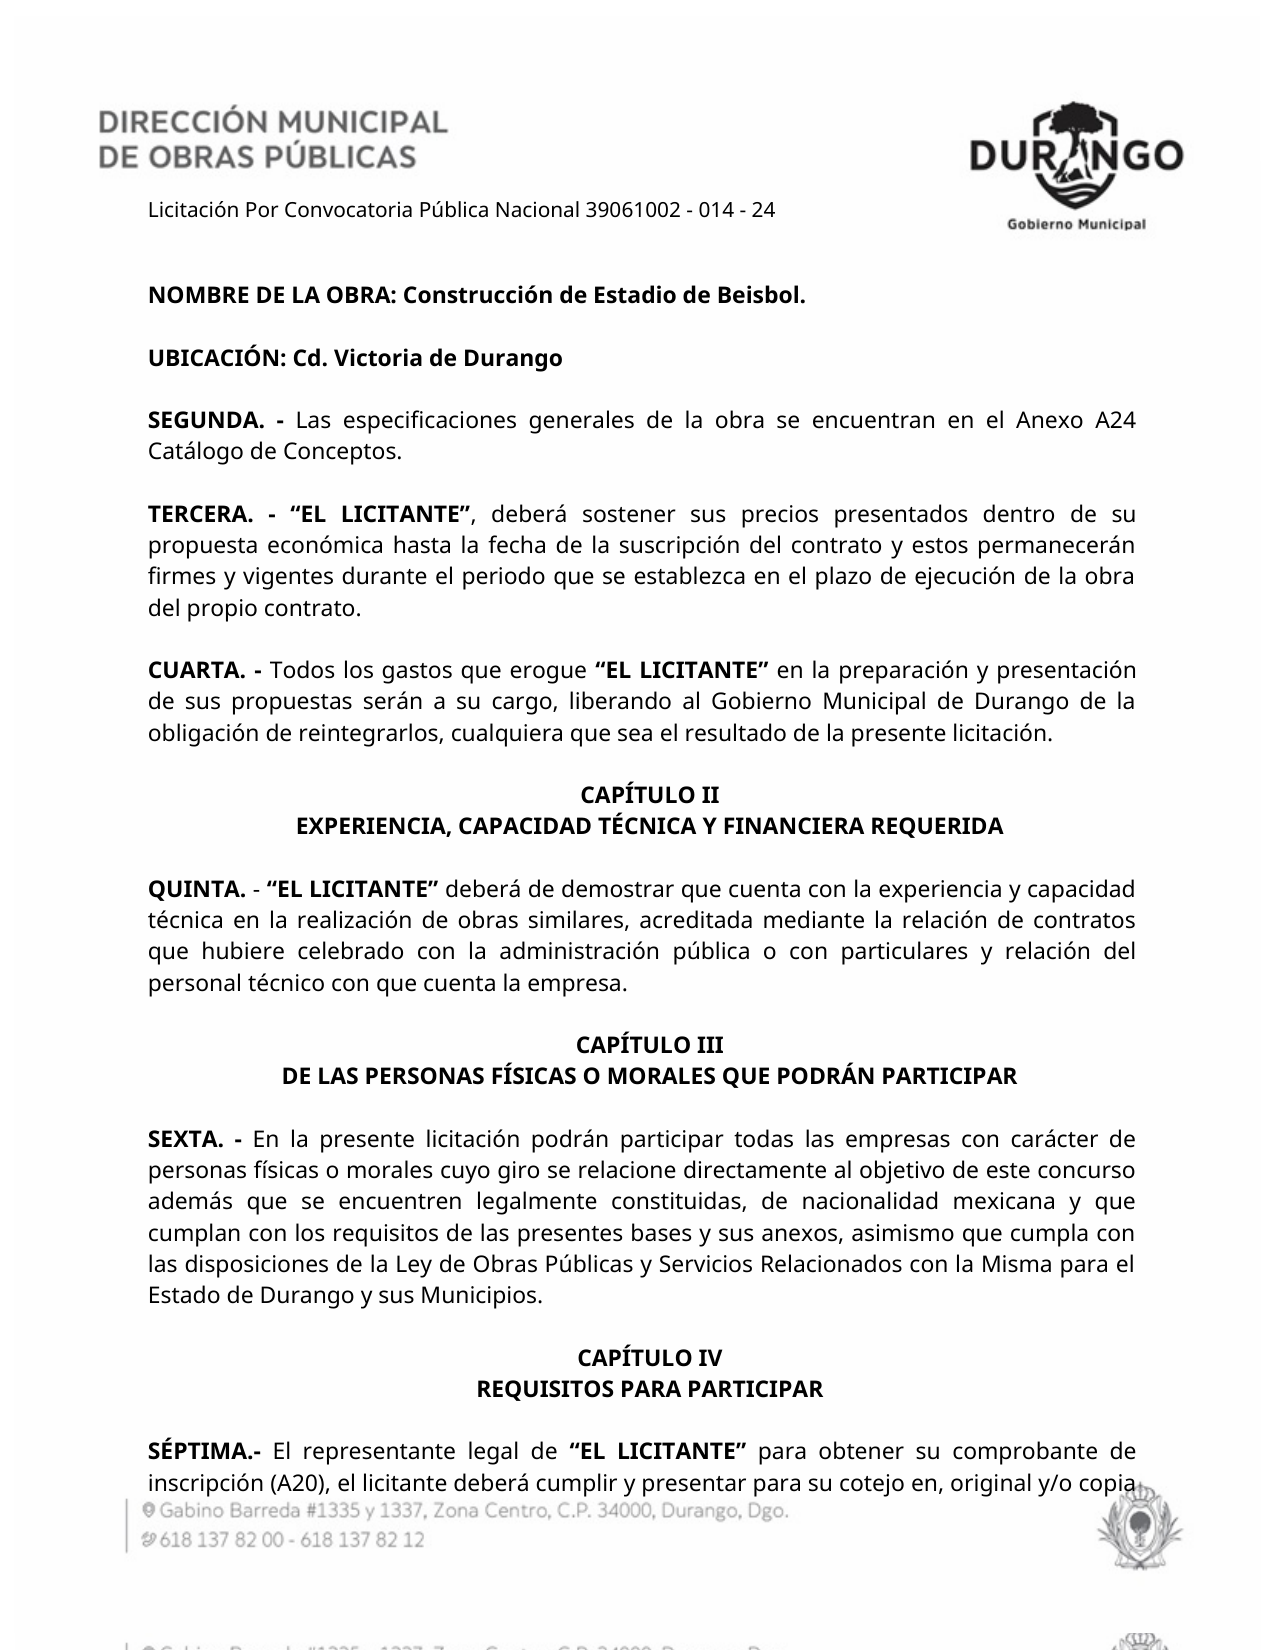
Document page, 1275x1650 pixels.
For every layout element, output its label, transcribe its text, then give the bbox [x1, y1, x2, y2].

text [148, 1435, 1137, 1498]
text DE LAS PERSONAS FÍSICAS O MORALES QUE PODRÁN PARTICIPAR [148, 1060, 1137, 1092]
text TERCERA. - “EL LICITANTE”, deberá sostener sus precios presentados dentro de su propuesta económica hasta la fecha de la suscripción del contrato y estos permanecerán firmes y vigentes durante el periodo que se establezca en el plazo de ejecución de la obra del propio contrato. [148, 498, 1137, 623]
text CAPÍTULO IV [148, 1342, 1137, 1373]
text REQUISITOS PARA PARTICIPAR [148, 1373, 1137, 1404]
text CAPÍTULO III [148, 1029, 1137, 1060]
picture [14, 16, 1261, 1650]
text SEGUNDA. - Las especificaciones generales de la obra se encuentran en el Anexo A24 Catálogo de Conceptos. [148, 404, 1137, 467]
text EXPERIENCIA, CAPACIDAD TÉCNICA Y FINANCIERA REQUERIDA [148, 810, 1137, 842]
text NOMBRE DE LA OBRA: Construcción de Estadio de Beisbol. [148, 279, 1137, 310]
text UBICACIÓN: Cd. Victoria de Durango [148, 342, 1137, 373]
text QUINTA. - “EL LICITANTE” deberá de demostrar que cuenta con la experiencia y capacidad técnica en la realización de obras similares, acreditada mediante la relación de contratos que hubiere celebrado con la administración pública o con particulares y relación del personal técnico con que cuenta la empresa. [148, 873, 1137, 998]
text SEXTA. - En la presente licitación podrán participar todas las empresas con carácter de personas físicas o morales cuyo giro se relacione directamente al objetivo de este concurso además que se encuentren legalmente constituidas, de nacionalidad mexicana y que cumplan con los requisitos de las presentes bases y sus anexos, asimismo que cumpla con las disposiciones de la Ley de Obras Públicas y Servicios Relacionados con la Misma para el Estado de Durango y sus Municipios. [148, 1123, 1137, 1310]
text CAPÍTULO II [148, 779, 1137, 810]
text CUARTA. - Todos los gastos que erogue “EL LICITANTE” en la preparación y presentación de sus propuestas serán a su cargo, liberando al Gobierno Municipal de Durango de la obligación de reintegrarlos, cualquiera que sea el resultado de la presente licitación. [148, 654, 1137, 748]
